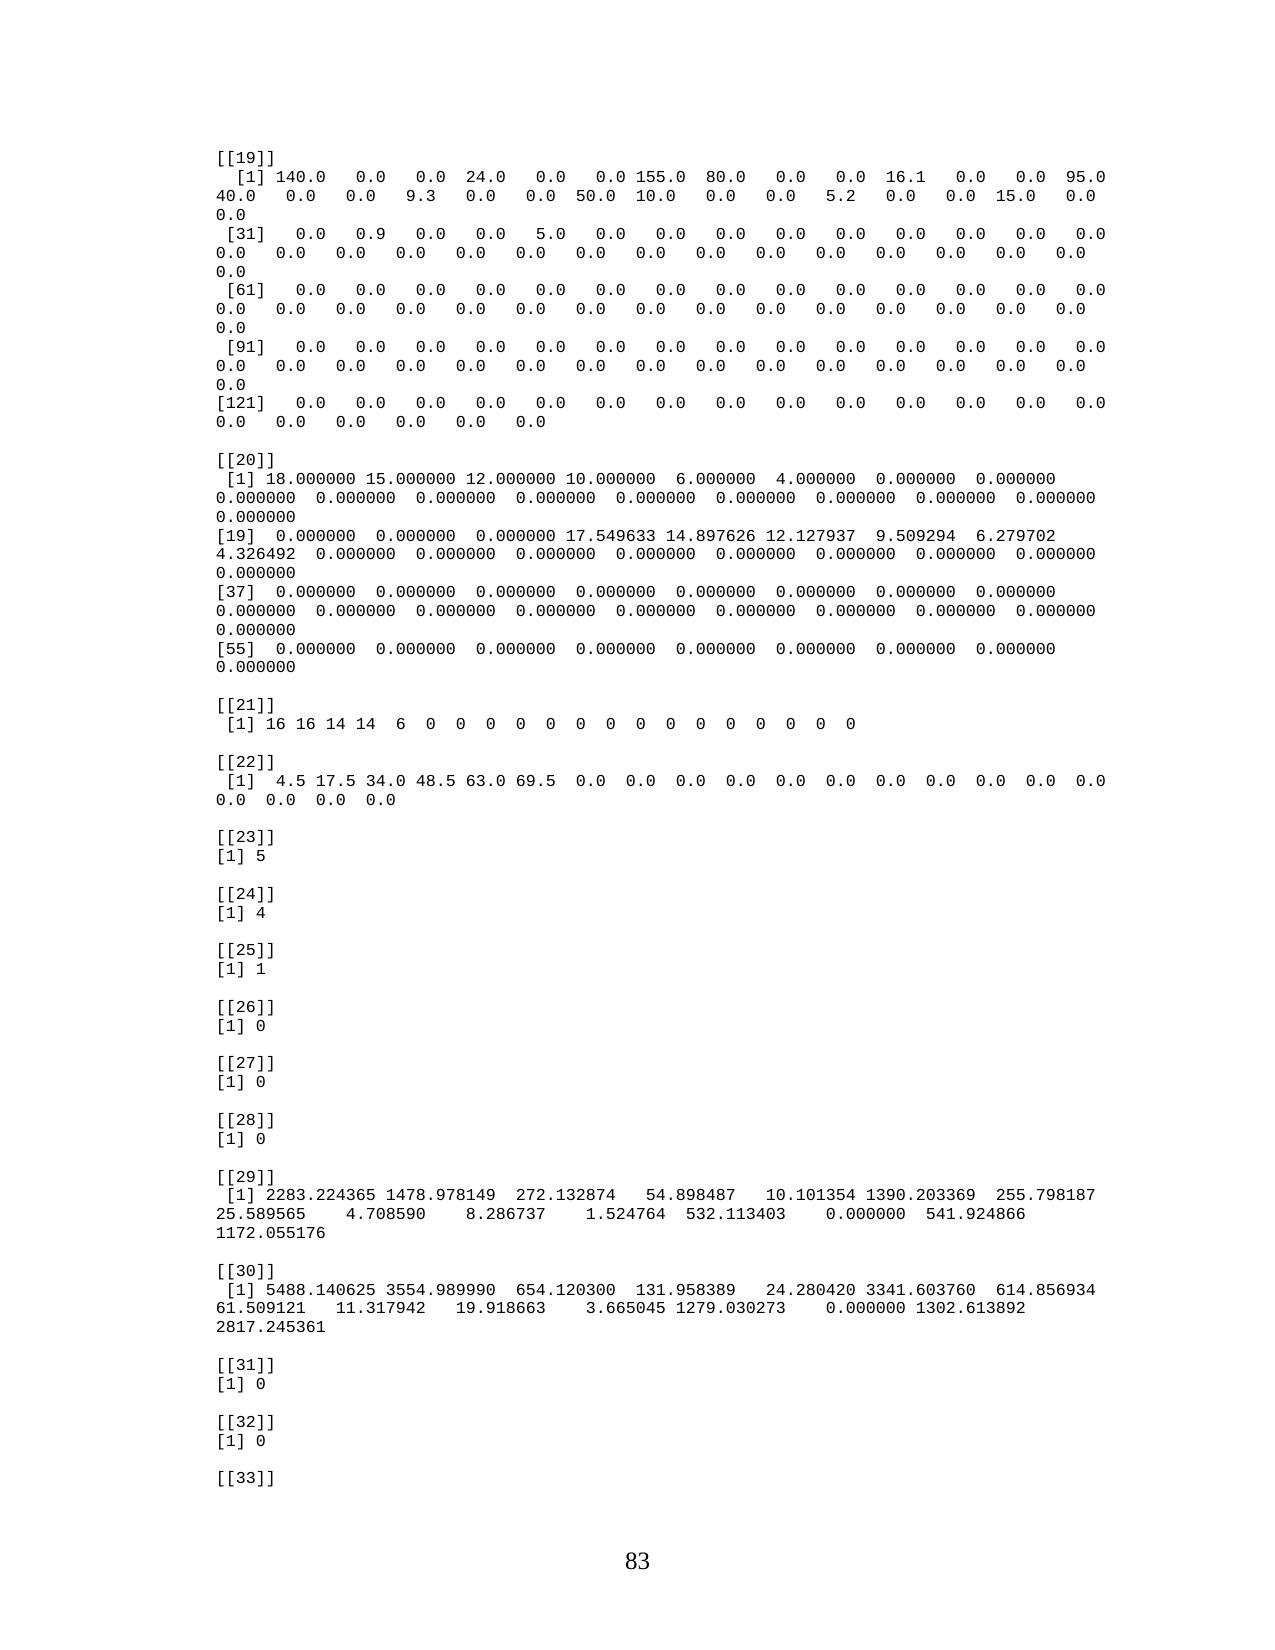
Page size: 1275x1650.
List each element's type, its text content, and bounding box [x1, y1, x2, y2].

text [[25]] [216, 942, 1125, 961]
text [55] 0.000000 0.000000 0.000000 0.000000 0.000000 0.000000 0.000000 0.000000 0.000000 [216, 640, 1125, 678]
text [1] 140.0 0.0 0.0 24.0 0.0 0.0 155.0 80.0 0.0 0.0 16.1 0.0 0.0 95.0 40.0 0.0 0.0 9.3 0.0 0.0 50.0 10.0 0.0 0.0 5.2 0.0 0.0 15.0 0.0 0.0 [216, 169, 1125, 225]
text [1] 0 [216, 1376, 1125, 1394]
text [[28]] [216, 1112, 1125, 1130]
text [1] 1 [216, 961, 1125, 979]
text [[27]] [216, 1055, 1125, 1074]
text [1] 0 [216, 1017, 1125, 1036]
text [31] 0.0 0.9 0.0 0.0 5.0 0.0 0.0 0.0 0.0 0.0 0.0 0.0 0.0 0.0 0.0 0.0 0.0 0.0 0.0 0.0 0.0 0.0 0.0 0.0 0.0 0.0 0.0 0.0 0.0 0.0 [216, 225, 1125, 282]
text [121] 0.0 0.0 0.0 0.0 0.0 0.0 0.0 0.0 0.0 0.0 0.0 0.0 0.0 0.0 0.0 0.0 0.0 0.0 0.0 0.0 [216, 395, 1125, 433]
text [[29]] [216, 1168, 1125, 1187]
text [1] 2283.224365 1478.978149 272.132874 54.898487 10.101354 1390.203369 255.798187 25.589565 4.708590 8.286737 1.524764 532.113403 0.000000 541.924866 1172.055176 [216, 1187, 1125, 1243]
text [[31]] [216, 1357, 1125, 1376]
text [[32]] [216, 1413, 1125, 1432]
text [[20]] [216, 452, 1125, 471]
text [1] 4.5 17.5 34.0 48.5 63.0 69.5 0.0 0.0 0.0 0.0 0.0 0.0 0.0 0.0 0.0 0.0 0.0 0.0 0.0 0.0 0.0 [216, 772, 1125, 810]
text [1] 0 [216, 1130, 1125, 1149]
text [1] 16 16 14 14 6 0 0 0 0 0 0 0 0 0 0 0 0 0 0 0 [216, 716, 1125, 734]
text [[23]] [216, 829, 1125, 848]
text [1] 18.000000 15.000000 12.000000 10.000000 6.000000 4.000000 0.000000 0.000000 0.000000 0.000000 0.000000 0.000000 0.000000 0.000000 0.000000 0.000000 0.000000 0.000000 [216, 471, 1125, 527]
text [1] 5 [216, 848, 1125, 866]
text [1] 4 [216, 904, 1125, 923]
text [19] 0.000000 0.000000 0.000000 17.549633 14.897626 12.127937 9.509294 6.279702 4.326492 0.000000 0.000000 0.000000 0.000000 0.000000 0.000000 0.000000 0.000000 0.000000 [216, 527, 1125, 584]
text [1] 0 [216, 1074, 1125, 1093]
text [[19]] [216, 150, 1125, 169]
text [[22]] [216, 753, 1125, 772]
text [61] 0.0 0.0 0.0 0.0 0.0 0.0 0.0 0.0 0.0 0.0 0.0 0.0 0.0 0.0 0.0 0.0 0.0 0.0 0.0 0.0 0.0 0.0 0.0 0.0 0.0 0.0 0.0 0.0 0.0 0.0 [216, 282, 1125, 338]
text [1] 0 [216, 1432, 1125, 1451]
text [1] 5488.140625 3554.989990 654.120300 131.958389 24.280420 3341.603760 614.856934 61.509121 11.317942 19.918663 3.665045 1279.030273 0.000000 1302.613892 2817.245361 [216, 1281, 1125, 1338]
text [[21]] [216, 697, 1125, 716]
text [[24]] [216, 885, 1125, 904]
text [91] 0.0 0.0 0.0 0.0 0.0 0.0 0.0 0.0 0.0 0.0 0.0 0.0 0.0 0.0 0.0 0.0 0.0 0.0 0.0 0.0 0.0 0.0 0.0 0.0 0.0 0.0 0.0 0.0 0.0 0.0 [216, 338, 1125, 395]
text [37] 0.000000 0.000000 0.000000 0.000000 0.000000 0.000000 0.000000 0.000000 0.000000 0.000000 0.000000 0.000000 0.000000 0.000000 0.000000 0.000000 0.000000 0.000000 [216, 584, 1125, 640]
text [[33]] [216, 1470, 1125, 1489]
text [[26]] [216, 998, 1125, 1017]
text [[30]] [216, 1262, 1125, 1281]
